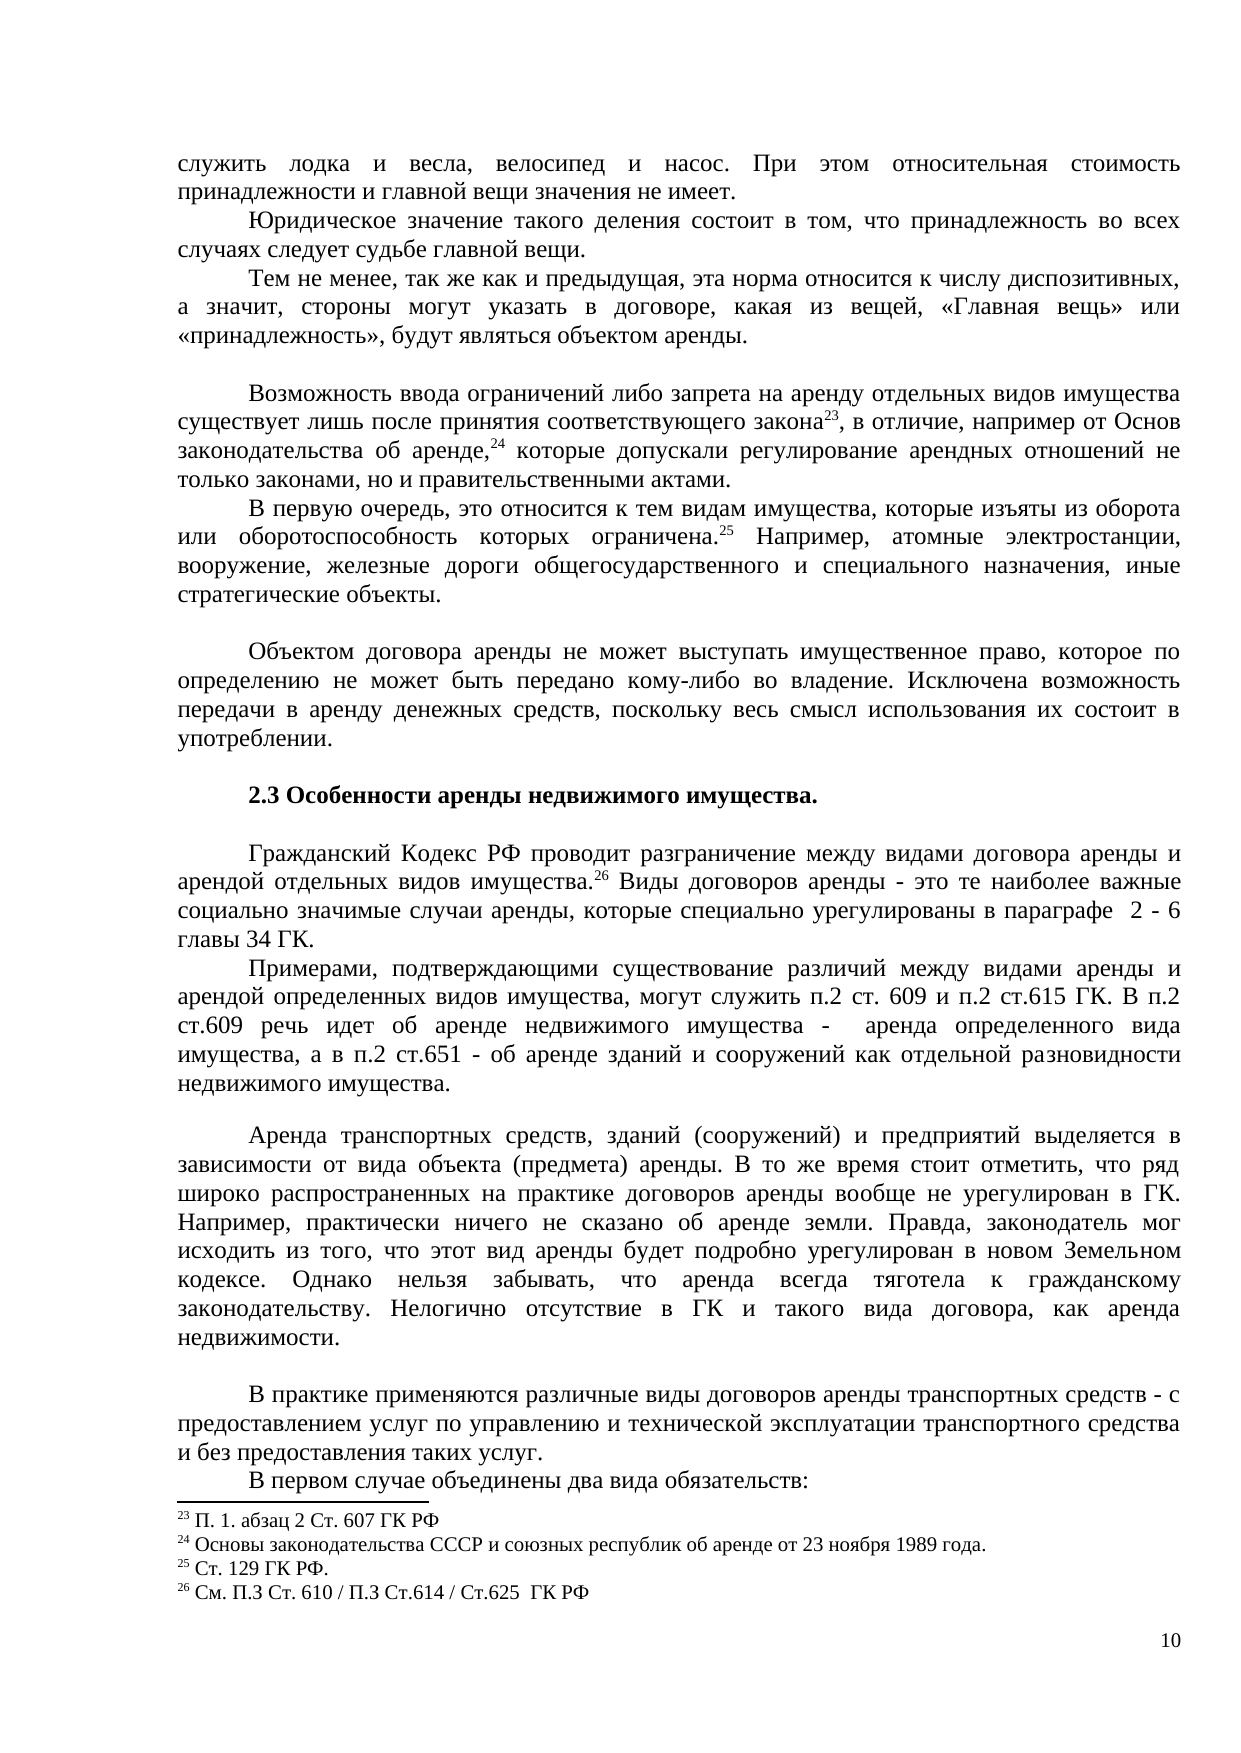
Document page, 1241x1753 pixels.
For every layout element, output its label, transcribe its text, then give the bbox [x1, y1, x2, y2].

text 2.3 Особенности аренды недвижимого имущества. [177, 780, 1181, 809]
text Юридическое значение такого деления состоит в том, что принадлежность во всех случаях следует судьбе главной вещи. [177, 205, 1181, 263]
text Аренда транспортных средств, зданий (сооружений) и предприятий выделяется в зависимости от вида объекта (предмета) аренды. В то же время стоит отметить, что ряд широко распространенных на практике договоров аренды вообще не урегулирован в ГК. Например, практически ничего не сказано об аренде земли. Правда, законодатель мог исходить из того, что этот вид аренды будет подробно урегулирован в новом Земельном кодексе. Однако нельзя забывать, что аренда всегда тяготела к гражданскому законодательству. Нелогично отсутствие в ГК и такого вида договора, как аренда недвижимости. [177, 1121, 1181, 1351]
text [177, 148, 1181, 205]
text Объектом договора аренды не может выступать имущественное право, которое по определению не может быть передано кому-либо во владение. Исключена возможность передачи в аренду денежных средств, поскольку весь смысл использования их состоит в употреблении. [177, 636, 1181, 751]
text В первую очередь, это относится к тем видам имущества, которые изъяты из оборота или оборотоспособность которых ограничена. Например, атомные электростанции, вооружение, железные дороги общегосударственного и специального назначения, иные стратегические объекты. [177, 493, 1181, 608]
text Возможность ввода ограничений либо запрета на аренду отдельных видов имущества существует лишь после принятия соответствующего закона, в отличие, например от Основ законодательства об аренде, которые допускали регулирование арендных отношений не только законами, но и правительственными актами. [177, 378, 1181, 493]
text В практике применяются различные виды договоров аренды транспортных средств - с предоставлением услуг по управлению и технической эксплуатации транспортного средства и без предоставления таких услуг. [177, 1379, 1181, 1466]
text Тем не менее, так же как и предыдущая, эта норма относится к числу диспозитивных, а значит, стороны могут указать в договоре, какая из вещей, «Главная вещь» или «принадлежность», будут являться объектом аренды. [177, 263, 1181, 349]
text Примерами, подтверждающими существование различий между видами аренды и арендой определенных видов имущества, могут служить п.2 cт. 609 и п.2 ст.615 ГК. В п.2 ст.609 речь идет об аренде недвижимого имущества - аренда определенного вида имущества, а в п.2 ст.651 - об аренде зданий и сооружений как отдельной разновидности недвижимого имущества. [177, 953, 1181, 1096]
text Гражданский Кодекс РФ проводит разграничение между видами договора аренды и арендой отдельных видов имущества. Виды договоров аренды - это те наиболее важные социально значимые случаи аренды, которые специально урегулированы в параграфе 2 - 6 главы 34 ГК. [177, 838, 1181, 953]
text В первом случае объединены два вида обязательств: [177, 1466, 1181, 1494]
